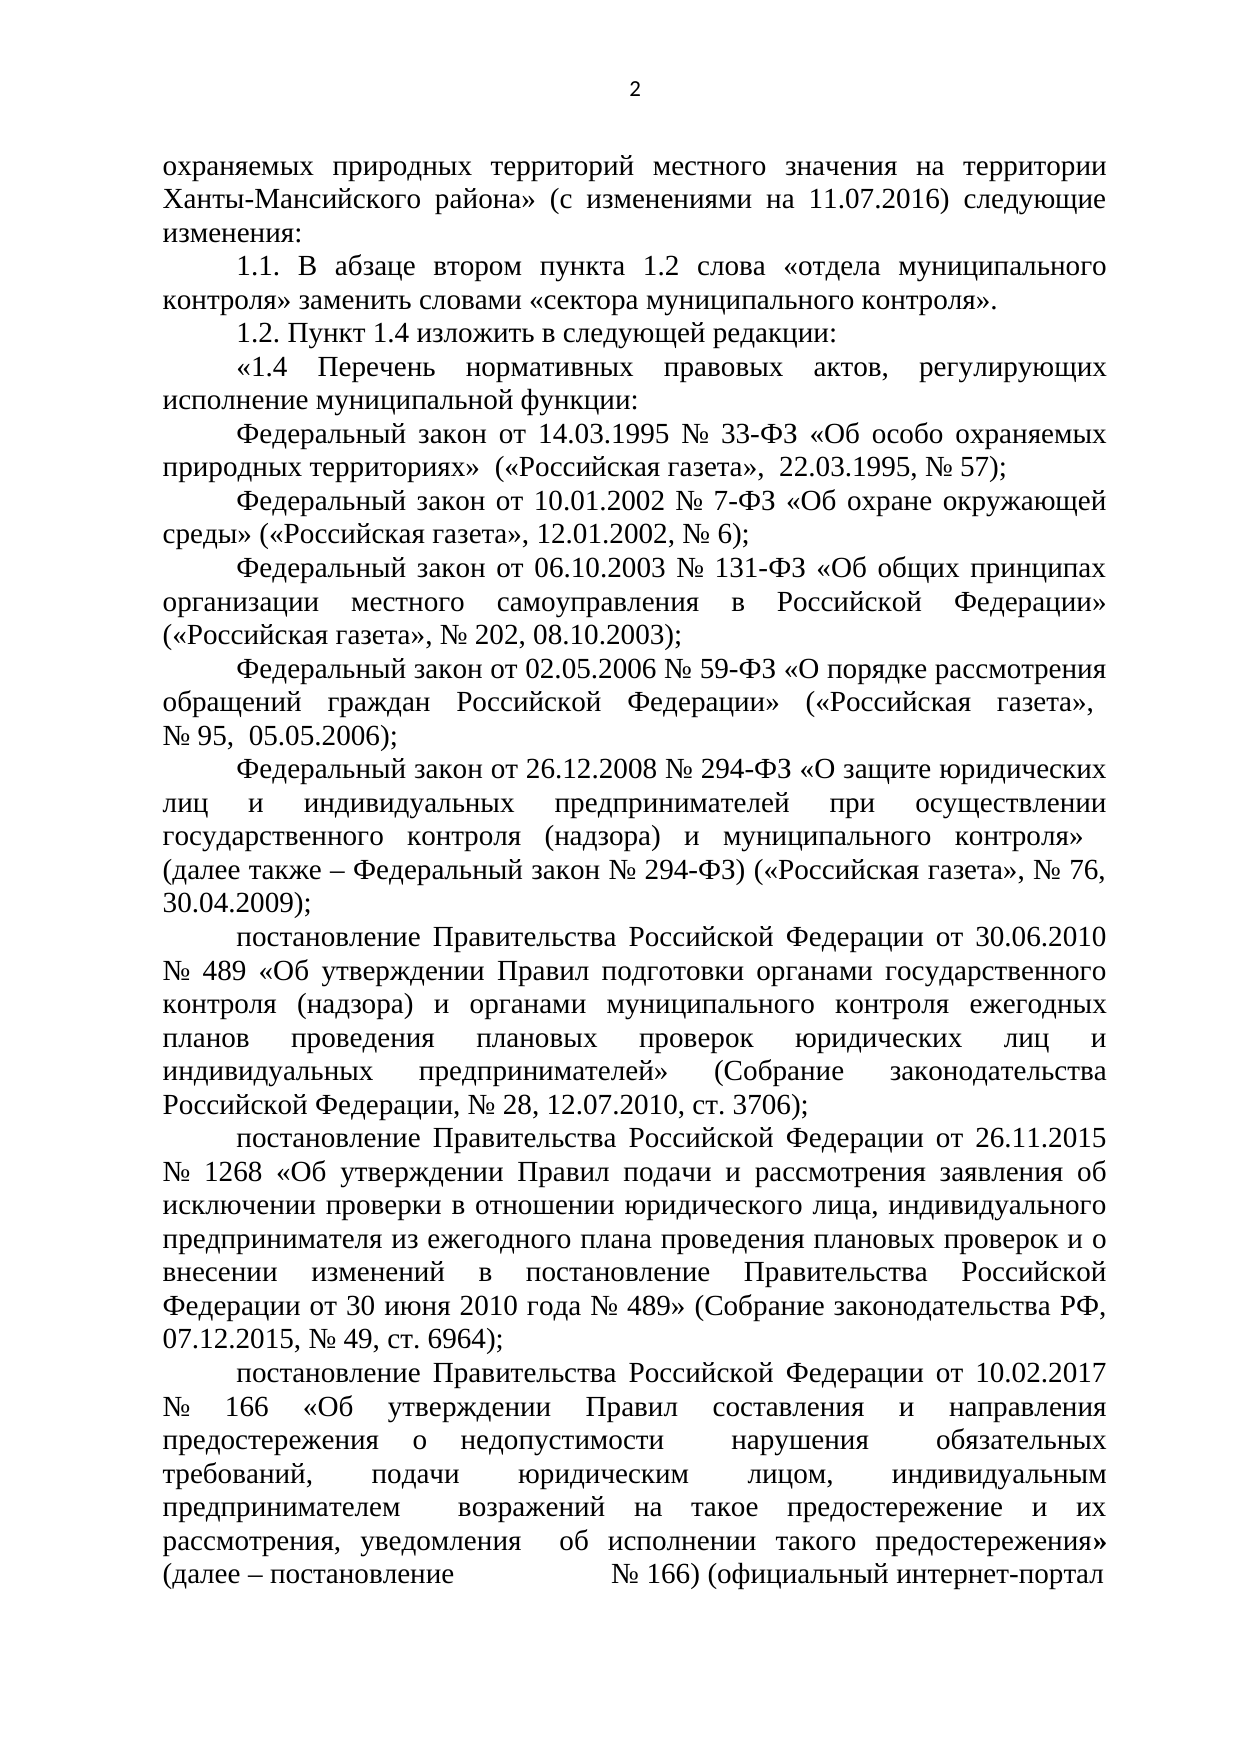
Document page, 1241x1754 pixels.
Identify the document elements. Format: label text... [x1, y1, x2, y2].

text Федеральный закон от 06.10.2003 № 131-ФЗ «Об общих принципах организации местного самоуправления в Российской Федерации» («Российская газета», № 202, 08.10.2003); [162, 550, 1107, 651]
text постановление Правительства Российской Федерации от 30.06.2010 № 489 «Об утверждении Правил подготовки органами государственного контроля (надзора) и органами муниципального контроля ежегодных планов проведения плановых проверок юридических лиц и индивидуальных предпринимателей» (Собрание законодательства Российской Федерации, № 28, 12.07.2010, ст. 3706); [162, 919, 1107, 1120]
text «1.4 Перечень нормативных правовых актов, регулирующих исполнение муниципальной функции: [162, 349, 1107, 416]
text Федеральный закон от 26.12.2008 № 294-ФЗ «О защите юридических лиц и индивидуальных предпринимателей при осуществлении государственного контроля (надзора) и муниципального контроля» (далее также – Федеральный закон № 294-ФЗ) («Российская газета», № 76, 30.04.2009); [162, 751, 1107, 919]
text Федеральный закон от 10.01.2002 № 7-ФЗ «Об охране окружающей среды» («Российская газета», 12.01.2002, № 6); [162, 483, 1107, 550]
text 1.1. В абзаце втором пункта 1.2 слова «отдела муниципального контроля» заменить словами «сектора муниципального контроля». [162, 248, 1107, 315]
text 1.2. Пункт 1.4 изложить в следующей редакции: [162, 315, 1107, 349]
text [162, 148, 1107, 248]
text Федеральный закон от 14.03.1995 № 33-ФЗ «Об особо охраняемых природных территориях» («Российская газета», 22.03.1995, № 57); [162, 416, 1107, 483]
text Федеральный закон от 02.05.2006 № 59-ФЗ «О порядке рассмотрения обращений граждан Российской Федерации» («Российская газета», № 95, 05.05.2006); [162, 651, 1107, 751]
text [162, 1355, 1107, 1590]
text постановление Правительства Российской Федерации от 26.11.2015 № 1268 «Об утверждении Правил подачи и рассмотрения заявления об исключении проверки в отношении юридического лица, индивидуального предпринимателя из ежегодного плана проведения плановых проверок и о внесении изменений в постановление Правительства Российской Федерации от 30 июня 2010 года № 489» (Собрание законодательства РФ, 07.12.2015, № 49, ст. 6964); [162, 1120, 1107, 1355]
